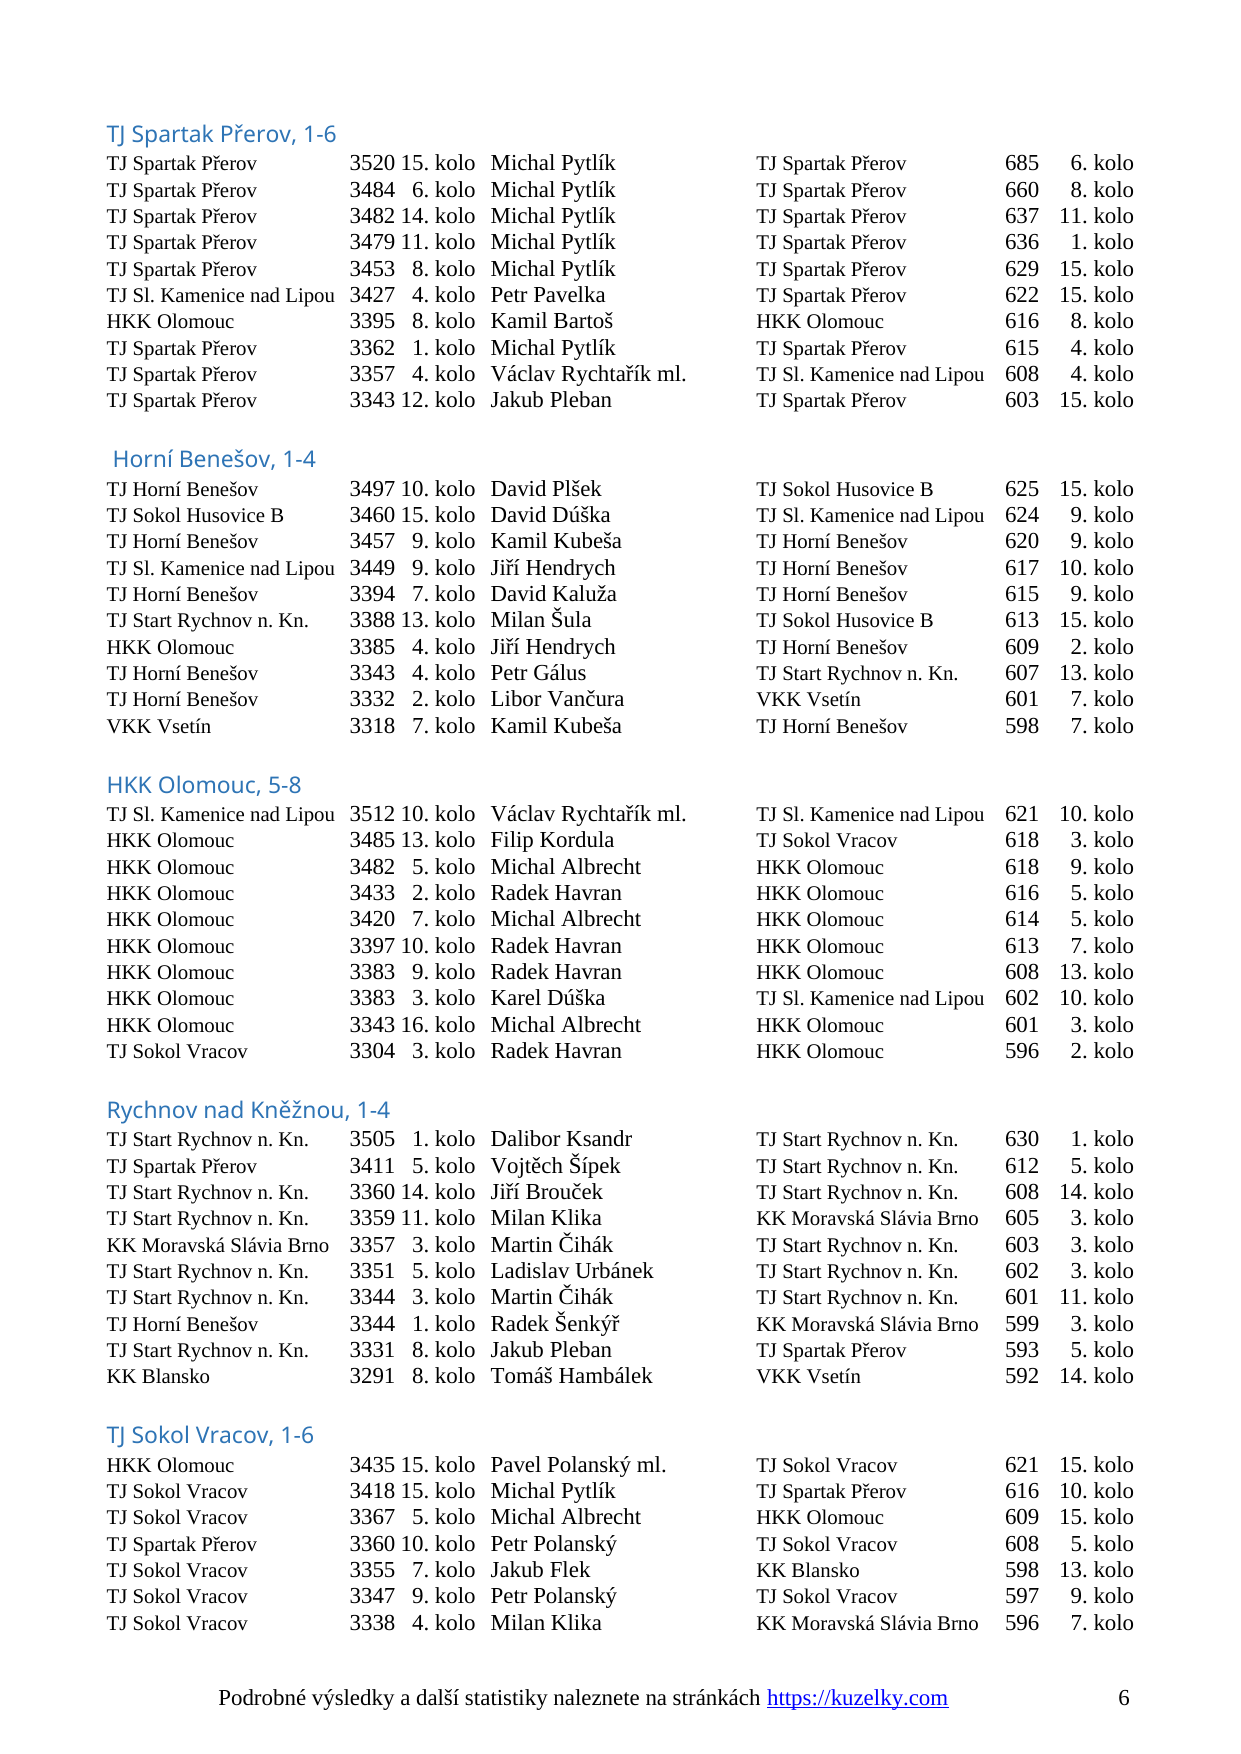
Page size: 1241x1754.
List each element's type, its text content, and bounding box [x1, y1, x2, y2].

text TJ Spartak Přerov 3362 1. kolo Michal Pytlík TJ Spartak Přerov 615 4. kolo [106, 334, 1134, 360]
text TJ Spartak Přerov 3343 12. kolo Jakub Pleban TJ Spartak Přerov 603 15. kolo [106, 387, 1134, 413]
text TJ Spartak Přerov 3357 4. kolo Václav Rychtařík ml. TJ Sl. Kamenice nad Lipou 608 4. kolo [106, 360, 1134, 387]
text HKK Olomouc 3395 8. kolo Kamil Bartoš HKK Olomouc 616 8. kolo [106, 307, 1134, 334]
text TJ Horní Benešov 3344 1. kolo Radek Šenkýř KK Moravská Slávia Brno 599 3. kolo [106, 1310, 1134, 1336]
text TJ Sl. Kamenice nad Lipou 3449 9. kolo Jiří Hendrych TJ Horní Benešov 617 10. kolo [106, 554, 1134, 580]
text HKK Olomouc 3482 5. kolo Michal Albrecht HKK Olomouc 618 9. kolo [106, 853, 1134, 879]
text TJ Sokol Vracov 3338 4. kolo Milan Klika KK Moravská Slávia Brno 596 7. kolo [106, 1609, 1134, 1635]
text TJ Start Rychnov n. Kn. 3505 1. kolo Dalibor Ksandr TJ Start Rychnov n. Kn. 630 1. kolo [106, 1125, 1134, 1152]
text TJ Start Rychnov n. Kn. 3351 5. kolo Ladislav Urbánek TJ Start Rychnov n. Kn. 602 3. kolo [106, 1257, 1134, 1283]
text HKK Olomouc 3420 7. kolo Michal Albrecht HKK Olomouc 614 5. kolo [106, 905, 1134, 932]
text TJ Sokol Vracov 3367 5. kolo Michal Albrecht HKK Olomouc 609 15. kolo [106, 1503, 1134, 1530]
text TJ Horní Benešov 3457 9. kolo Kamil Kubeša TJ Horní Benešov 620 9. kolo [106, 527, 1134, 554]
subtitle TJ Spartak Přerov, 1-6 [106, 118, 1134, 149]
text TJ Spartak Přerov 3411 5. kolo Vojtěch Šípek TJ Start Rychnov n. Kn. 612 5. kolo [106, 1152, 1134, 1178]
text TJ Spartak Přerov 3484 6. kolo Michal Pytlík TJ Spartak Přerov 660 8. kolo [106, 176, 1134, 202]
text HKK Olomouc 3383 9. kolo Radek Havran HKK Olomouc 608 13. kolo [106, 958, 1134, 984]
text HKK Olomouc 3383 3. kolo Karel Dúška TJ Sl. Kamenice nad Lipou 602 10. kolo [106, 984, 1134, 1011]
text TJ Sokol Vracov 3347 9. kolo Petr Polanský TJ Sokol Vracov 597 9. kolo [106, 1582, 1134, 1609]
text HKK Olomouc 3485 13. kolo Filip Kordula TJ Sokol Vracov 618 3. kolo [106, 826, 1134, 853]
text TJ Sokol Vracov 3418 15. kolo Michal Pytlík TJ Spartak Přerov 616 10. kolo [106, 1477, 1134, 1503]
text TJ Spartak Přerov 3520 15. kolo Michal Pytlík TJ Spartak Přerov 685 6. kolo [106, 149, 1134, 176]
text HKK Olomouc 3385 4. kolo Jiří Hendrych TJ Horní Benešov 609 2. kolo [106, 633, 1134, 659]
text TJ Sokol Vracov 3304 3. kolo Radek Havran HKK Olomouc 596 2. kolo [106, 1037, 1134, 1063]
text TJ Sokol Vracov 3355 7. kolo Jakub Flek KK Blansko 598 13. kolo [106, 1556, 1134, 1582]
text HKK Olomouc 3433 2. kolo Radek Havran HKK Olomouc 616 5. kolo [106, 879, 1134, 905]
text TJ Start Rychnov n. Kn. 3359 11. kolo Milan Klika KK Moravská Slávia Brno 605 3. kolo [106, 1204, 1134, 1231]
text TJ Sl. Kamenice nad Lipou 3427 4. kolo Petr Pavelka TJ Spartak Přerov 622 15. kolo [106, 281, 1134, 307]
subtitle Rychnov nad Kněžnou, 1-4 [106, 1094, 1134, 1125]
text TJ Start Rychnov n. Kn. 3360 14. kolo Jiří Brouček TJ Start Rychnov n. Kn. 608 14. kolo [106, 1178, 1134, 1204]
text VKK Vsetín 3318 7. kolo Kamil Kubeša TJ Horní Benešov 598 7. kolo [106, 712, 1134, 738]
text TJ Start Rychnov n. Kn. 3344 3. kolo Martin Čihák TJ Start Rychnov n. Kn. 601 11. kolo [106, 1283, 1134, 1310]
text TJ Spartak Přerov 3453 8. kolo Michal Pytlík TJ Spartak Přerov 629 15. kolo [106, 255, 1134, 281]
text TJ Horní Benešov 3394 7. kolo David Kaluža TJ Horní Benešov 615 9. kolo [106, 580, 1134, 606]
text HKK Olomouc 3343 16. kolo Michal Albrecht HKK Olomouc 601 3. kolo [106, 1011, 1134, 1037]
subtitle Horní Benešov, 1-4 [106, 443, 1134, 475]
text TJ Start Rychnov n. Kn. 3331 8. kolo Jakub Pleban TJ Spartak Přerov 593 5. kolo [106, 1336, 1134, 1362]
text TJ Sokol Husovice B 3460 15. kolo David Dúška TJ Sl. Kamenice nad Lipou 624 9. kolo [106, 501, 1134, 527]
text TJ Horní Benešov 3497 10. kolo David Plšek TJ Sokol Husovice B 625 15. kolo [106, 475, 1134, 501]
text TJ Spartak Přerov 3479 11. kolo Michal Pytlík TJ Spartak Přerov 636 1. kolo [106, 228, 1134, 255]
text KK Moravská Slávia Brno 3357 3. kolo Martin Čihák TJ Start Rychnov n. Kn. 603 3. kolo [106, 1231, 1134, 1257]
text KK Blansko 3291 8. kolo Tomáš Hambálek VKK Vsetín 592 14. kolo [106, 1362, 1134, 1389]
text TJ Horní Benešov 3343 4. kolo Petr Gálus TJ Start Rychnov n. Kn. 607 13. kolo [106, 659, 1134, 686]
text TJ Spartak Přerov 3360 10. kolo Petr Polanský TJ Sokol Vracov 608 5. kolo [106, 1530, 1134, 1556]
text TJ Start Rychnov n. Kn. 3388 13. kolo Milan Šula TJ Sokol Husovice B 613 15. kolo [106, 606, 1134, 633]
subtitle HKK Olomouc, 5-8 [106, 769, 1134, 800]
text HKK Olomouc 3435 15. kolo Pavel Polanský ml. TJ Sokol Vracov 621 15. kolo [106, 1451, 1134, 1477]
text TJ Sl. Kamenice nad Lipou 3512 10. kolo Václav Rychtařík ml. TJ Sl. Kamenice nad Lipou 621 10. kolo [106, 800, 1134, 826]
subtitle TJ Sokol Vracov, 1-6 [106, 1419, 1134, 1451]
text HKK Olomouc 3397 10. kolo Radek Havran HKK Olomouc 613 7. kolo [106, 932, 1134, 958]
text TJ Spartak Přerov 3482 14. kolo Michal Pytlík TJ Spartak Přerov 637 11. kolo [106, 202, 1134, 228]
text TJ Horní Benešov 3332 2. kolo Libor Vančura VKK Vsetín 601 7. kolo [106, 686, 1134, 712]
